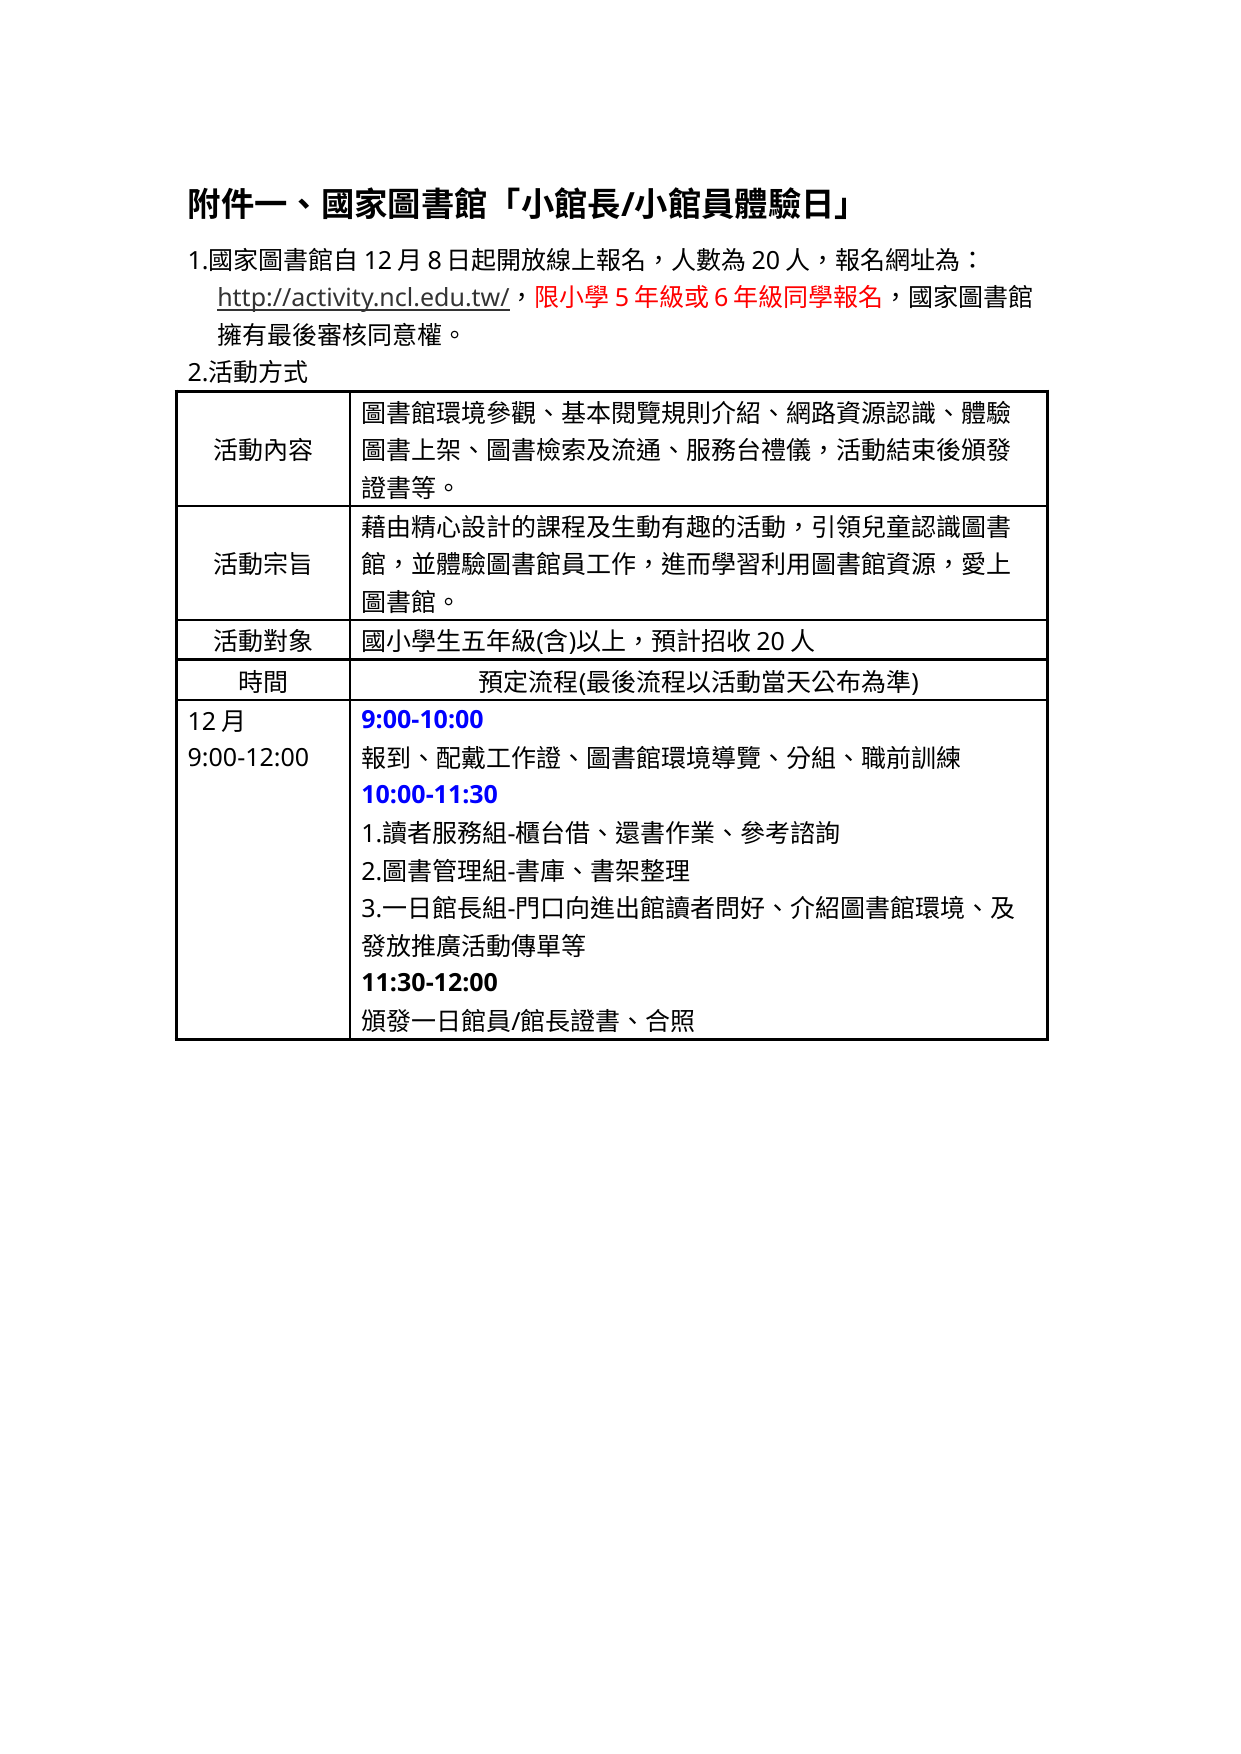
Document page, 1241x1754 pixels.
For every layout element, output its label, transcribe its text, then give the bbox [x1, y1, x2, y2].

text 2.活動方式 [187, 352, 1053, 389]
table_header 活動內容 [178, 393, 349, 505]
text 1.國家圖書館自12月8日起開放線上報名，人數為20人，報名網址為：http://activity.ncl.edu.tw/，限小學5年級或6年級同學報名，國家圖書館擁有最後審核同意權。 [187, 239, 1053, 352]
text 附件一、國家圖書館「小館長/小館員體驗日」 [187, 164, 1053, 239]
table_cell 活動宗旨 [178, 507, 349, 619]
table_cell 藉由精心設計的課程及生動有趣的活動，引領兒童認識圖書館，並體驗圖書館員工作，進而學習利用圖書館資源，愛上圖書館。 [351, 507, 1046, 619]
table_header 圖書館環境參觀、基本閱覽規則介紹、網路資源認識、體驗圖書上架、圖書檢索及流通、服務台禮儀，活動結束後頒發證書等。 [351, 393, 1046, 505]
table_cell 國小學生五年級(含)以上，預計招收20人 [351, 621, 1046, 658]
table_cell 預定流程(最後流程以活動當天公布為準) [351, 661, 1046, 699]
table_cell 9:00-10:00 報到、配戴工作證、圖書館環境導覽、分組、職前訓練 10:00-11:30 1.讀者服務組-櫃台借、還書作業、參考諮詢 2.圖書管理組-書庫、書架整理 3.一日館長組-門口向進出館讀者問好、介紹圖書館環境、及發放推廣活動傳單等 11:30-12:00 頒發一日館員/館長證書、合照 [351, 701, 1046, 1038]
table_cell 12月 9:00-12:00 [178, 701, 349, 1038]
table_cell 時間 [178, 661, 349, 699]
table_cell 活動對象 [178, 621, 349, 658]
